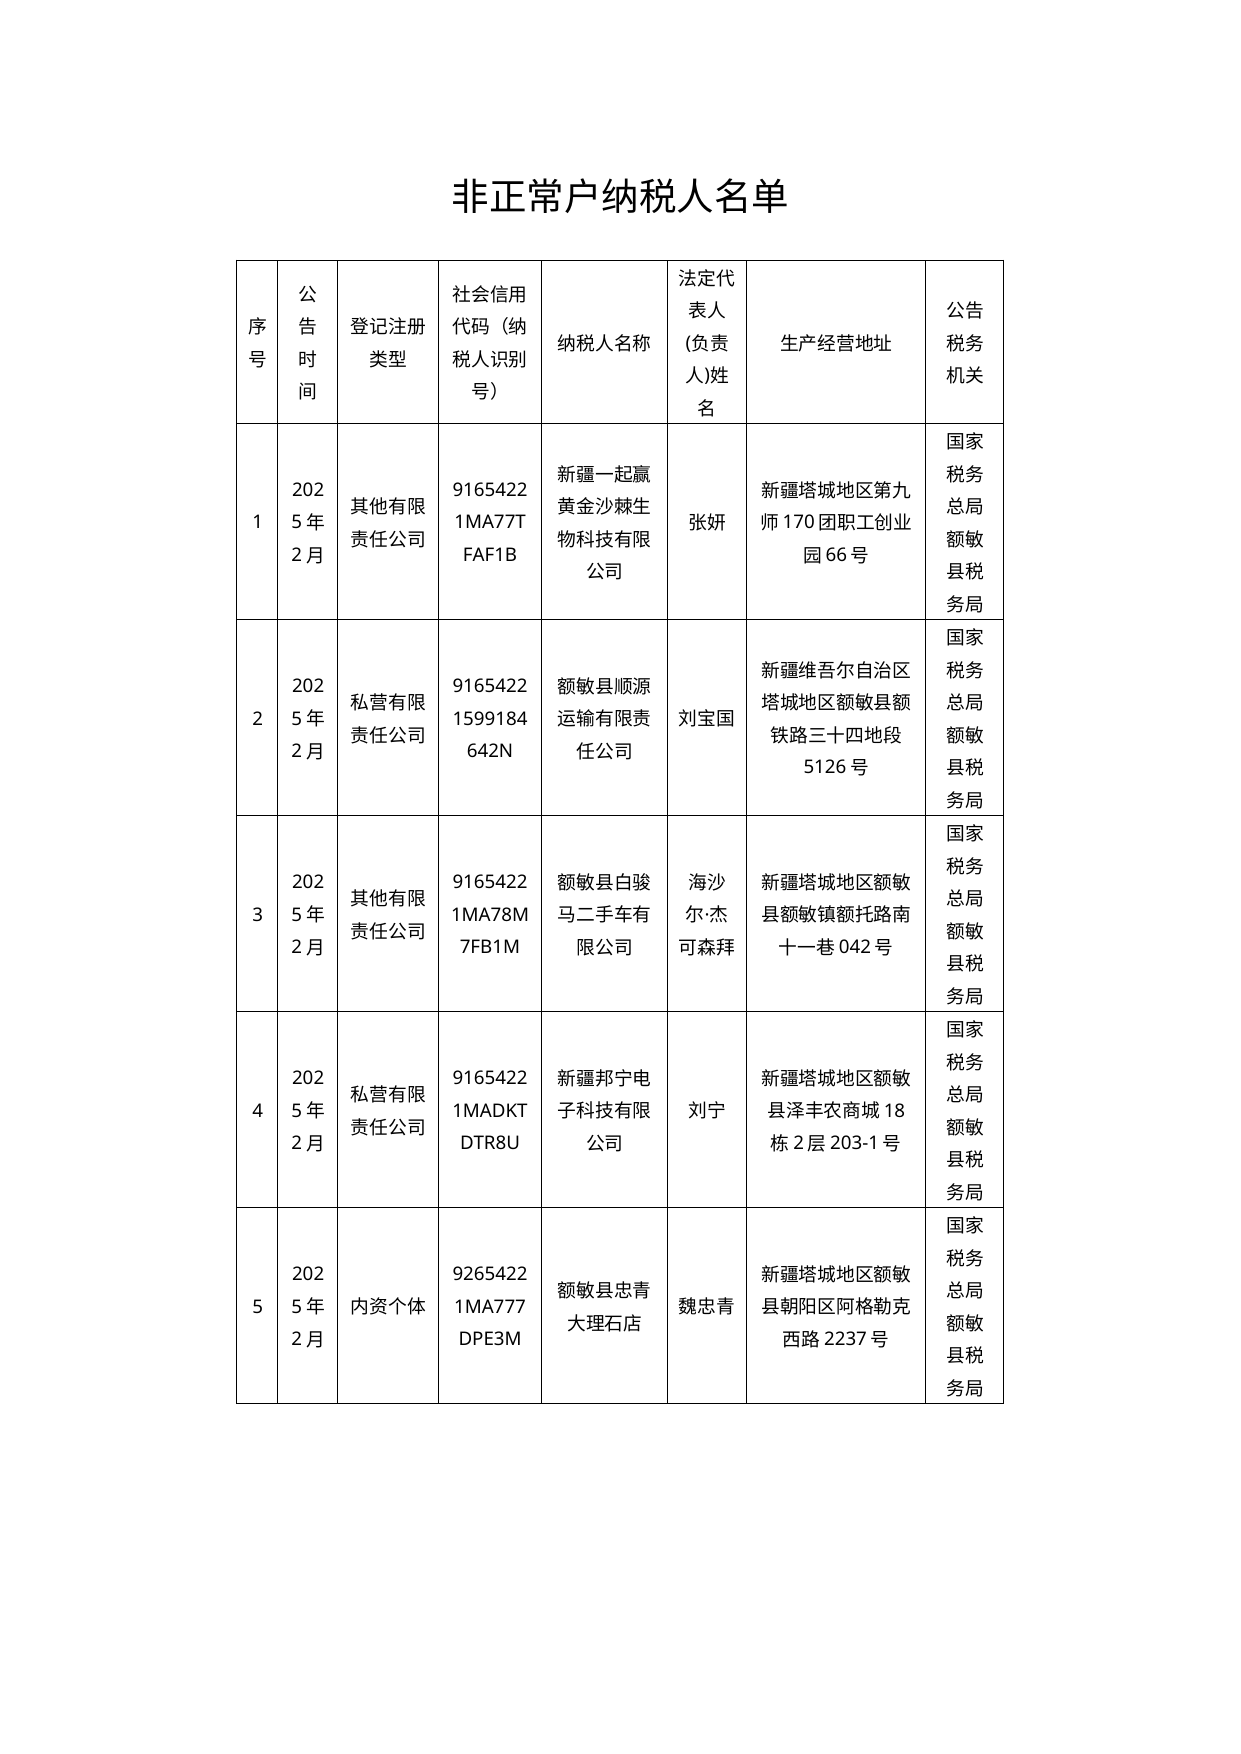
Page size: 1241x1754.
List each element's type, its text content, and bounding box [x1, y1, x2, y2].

table_cell 2025年2月 [278, 1012, 337, 1207]
table_header 生产经营地址 [747, 261, 925, 423]
table_cell 5 [237, 1208, 277, 1403]
table_cell 91654221MADKTDTR8U [439, 1012, 541, 1207]
table_cell 2 [237, 620, 277, 815]
table_cell 新疆塔城地区额敏县额敏镇额托路南十一巷042号 [747, 816, 925, 1011]
table_cell 国家税务总局额敏县税务局 [926, 424, 1003, 619]
table_cell 魏忠青 [668, 1208, 746, 1403]
table_cell 新疆维吾尔自治区塔城地区额敏县额铁路三十四地段5126号 [747, 620, 925, 815]
table_cell 私营有限责任公司 [338, 1012, 438, 1207]
table_header 公告时间 [278, 261, 337, 423]
table_cell 4 [237, 1012, 277, 1207]
table_cell 新疆塔城地区额敏县朝阳区阿格勒克西路2237号 [747, 1208, 925, 1403]
table_cell 2025年2月 [278, 816, 337, 1011]
table_cell 其他有限责任公司 [338, 424, 438, 619]
table_cell 私营有限责任公司 [338, 620, 438, 815]
table_header 法定代表人(负责人)姓名 [668, 261, 746, 423]
table_cell 国家税务总局额敏县税务局 [926, 1208, 1003, 1403]
table_cell 内资个体 [338, 1208, 438, 1403]
table_cell 3 [237, 816, 277, 1011]
table_cell 2025年2月 [278, 620, 337, 815]
table_header 登记注册类型 [338, 261, 438, 423]
table_cell 新疆邦宁电子科技有限公司 [542, 1012, 667, 1207]
table_cell 刘宝国 [668, 620, 746, 815]
table_cell 新疆塔城地区额敏县泽丰农商城18栋2层203-1号 [747, 1012, 925, 1207]
table_cell 新疆一起赢黄金沙棘生物科技有限公司 [542, 424, 667, 619]
table_cell 张妍 [668, 424, 746, 619]
table_cell 2025年2月 [278, 1208, 337, 1403]
table_cell 国家税务总局额敏县税务局 [926, 816, 1003, 1011]
table_header 纳税人名称 [542, 261, 667, 423]
table_cell 额敏县白骏马二手车有限公司 [542, 816, 667, 1011]
table_cell 92654221MA777DPE3M [439, 1208, 541, 1403]
table_cell 国家税务总局额敏县税务局 [926, 620, 1003, 815]
table_cell 91654221599184642N [439, 620, 541, 815]
table_cell 海沙尔·杰可森拜 [668, 816, 746, 1011]
table_cell 91654221MA78M7FB1M [439, 816, 541, 1011]
table_header 公告税务机关 [926, 261, 1003, 423]
table_cell 1 [237, 424, 277, 619]
table_cell 新疆塔城地区第九师170团职工创业园66号 [747, 424, 925, 619]
table_cell 刘宁 [668, 1012, 746, 1207]
table_cell 额敏县顺源运输有限责任公司 [542, 620, 667, 815]
table_header 社会信用代码（纳税人识别号） [439, 261, 541, 423]
table_header 序号 [237, 261, 277, 423]
text 非正常户纳税人名单 [187, 162, 1053, 227]
table_cell 2025年2月 [278, 424, 337, 619]
table_cell 其他有限责任公司 [338, 816, 438, 1011]
table_cell 额敏县忠青大理石店 [542, 1208, 667, 1403]
table_cell 国家税务总局额敏县税务局 [926, 1012, 1003, 1207]
table_cell 91654221MA77TFAF1B [439, 424, 541, 619]
